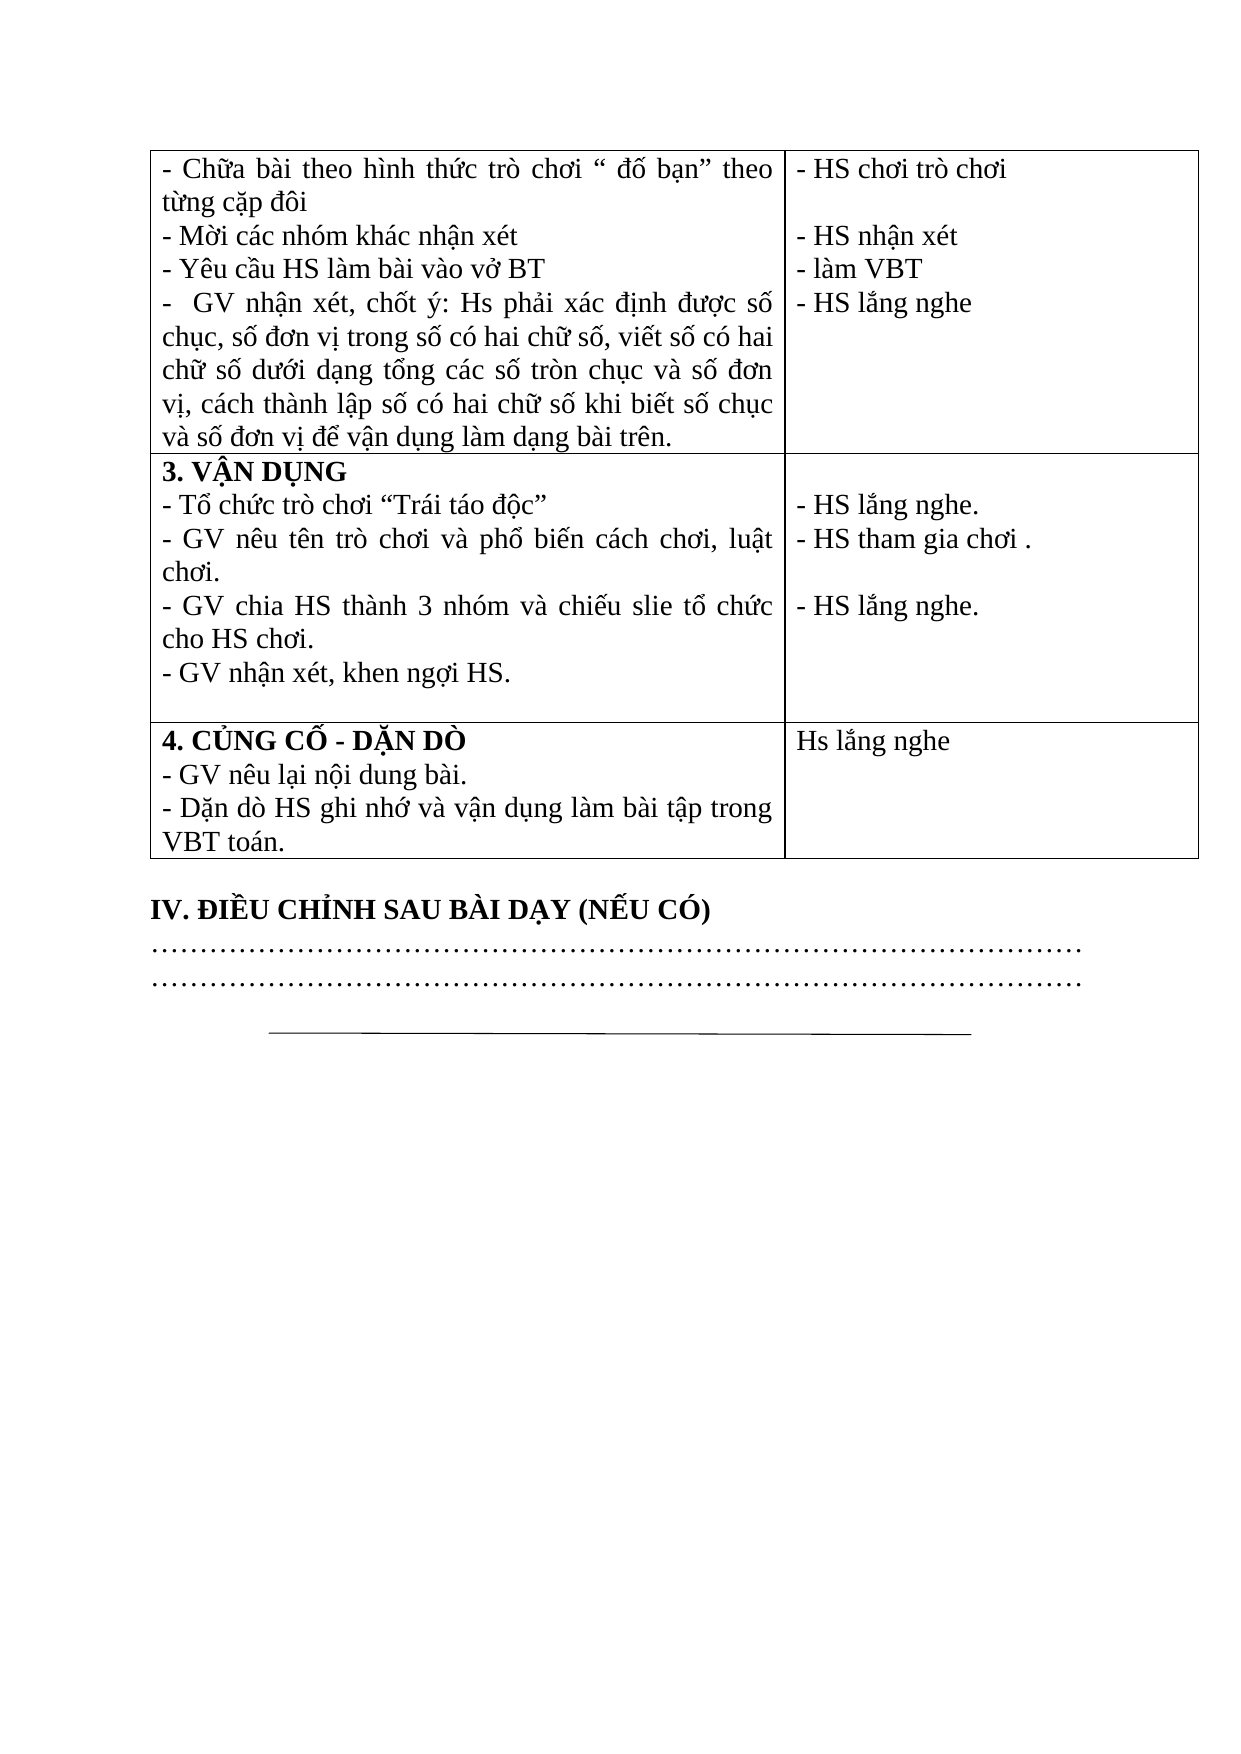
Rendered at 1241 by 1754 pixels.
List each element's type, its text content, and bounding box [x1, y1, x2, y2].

table_cell Hs lắng nghe [786, 723, 1198, 857]
text …………………………………………………………………………………… [150, 959, 1090, 993]
table_cell 3. VẬN DỤNG - Tổ chức trò chơi “Trái táo độc” - GV nêu tên trò chơi và phổ biến cách chơi, luật chơi. - GV chia HS thành 3 nhóm và chiếu slie tổ chức cho HS chơi. - GV nhận xét, khen ngợi HS. [151, 454, 784, 722]
table_cell 4. CỦNG CỐ - DẶN DÒ - GV nêu lại nội dung bài. - Dặn dò HS ghi nhớ và vận dụng làm bài tập trong VBT toán. [151, 723, 784, 857]
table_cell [786, 151, 1198, 453]
text …………………………………………………………………………………… [150, 926, 1090, 959]
text IV. ĐIỀU CHỈNH SAU BÀI DẠY (NẾU CÓ) [150, 892, 1090, 926]
table_cell - HS lắng nghe. - HS tham gia chơi . - HS lắng nghe. [786, 454, 1198, 722]
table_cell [151, 151, 784, 453]
